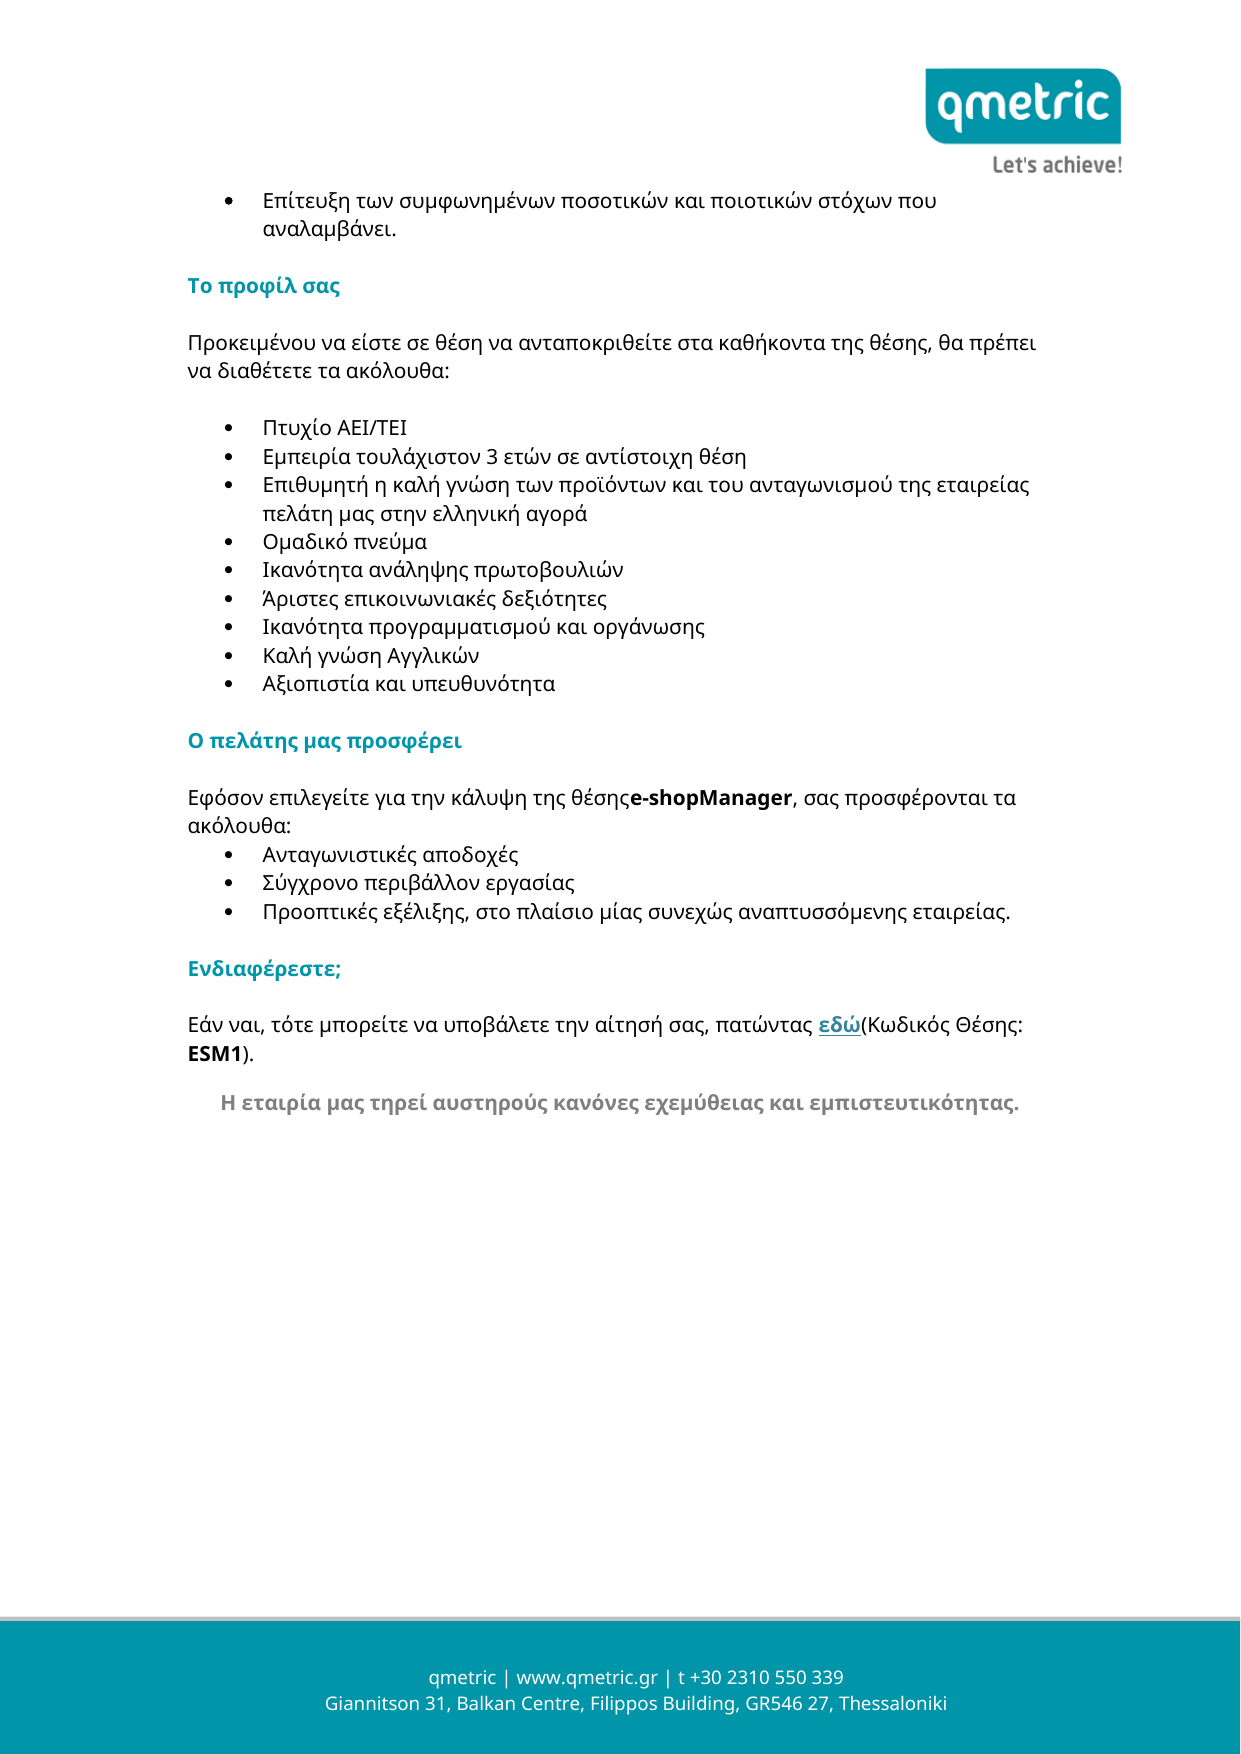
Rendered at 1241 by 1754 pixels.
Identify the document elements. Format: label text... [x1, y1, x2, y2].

text Ενδιαφέρεστε; [187, 954, 1053, 982]
text Προκειμένου να είστε σε θέση να ανταποκριθείτε στα καθήκοντα της θέσης, θα πρέπει να διαθέτετε τα ακόλουθα: [187, 328, 1053, 385]
text Η εταιρία μας τηρεί αυστηρούς κανόνες εχεμύθειας και εμπιστευτικότητας. [187, 1088, 1053, 1117]
list Άριστες επικοινωνιακές δεξιότητες [225, 584, 1053, 612]
list Ικανότητα προγραμματισμού και οργάνωσης [225, 612, 1053, 641]
list Επιθυμητή η καλή γνώση των προϊόντων και του ανταγωνισμού της εταιρείας πελάτη μας στην ελληνική αγορά [225, 470, 1053, 527]
text Εφόσον επιλεγείτε για την κάλυψη της θέσηςe-shopManager, σας προσφέρονται τα ακόλουθα: [187, 783, 1053, 840]
list Ανταγωνιστικές αποδοχές [225, 840, 1053, 868]
text Ο πελάτης μας προσφέρει [187, 726, 1053, 754]
list Καλή γνώση Αγγλικών [225, 641, 1053, 669]
list Σύγχρονο περιβάλλον εργασίας [225, 868, 1053, 897]
list Πτυχίο ΑΕΙ/ΤΕΙ [225, 413, 1053, 442]
list Ικανότητα ανάληψης πρωτοβουλιών [225, 556, 1053, 584]
list Προοπτικές εξέλιξης, στο πλαίσιο μίας συνεχώς αναπτυσσόμενης εταιρείας. [225, 897, 1053, 925]
list Επίτευξη των συμφωνημένων ποσοτικών και ποιοτικών στόχων που αναλαμβάνει. [225, 186, 1053, 243]
list Αξιοπιστία και υπευθυνότητα [225, 669, 1053, 698]
picture [921, 66, 1125, 176]
text Εάν ναι, τότε μπορείτε να υποβάλετε την αίτησή σας, πατώντας εδώ(Κωδικός Θέσης: ESM1). [187, 1011, 1053, 1067]
list Εμπειρία τουλάχιστον 3 ετών σε αντίστοιχη θέση [225, 442, 1053, 470]
list Ομαδικό πνεύμα [225, 527, 1053, 556]
text Το προφίλ σας [187, 271, 1053, 299]
